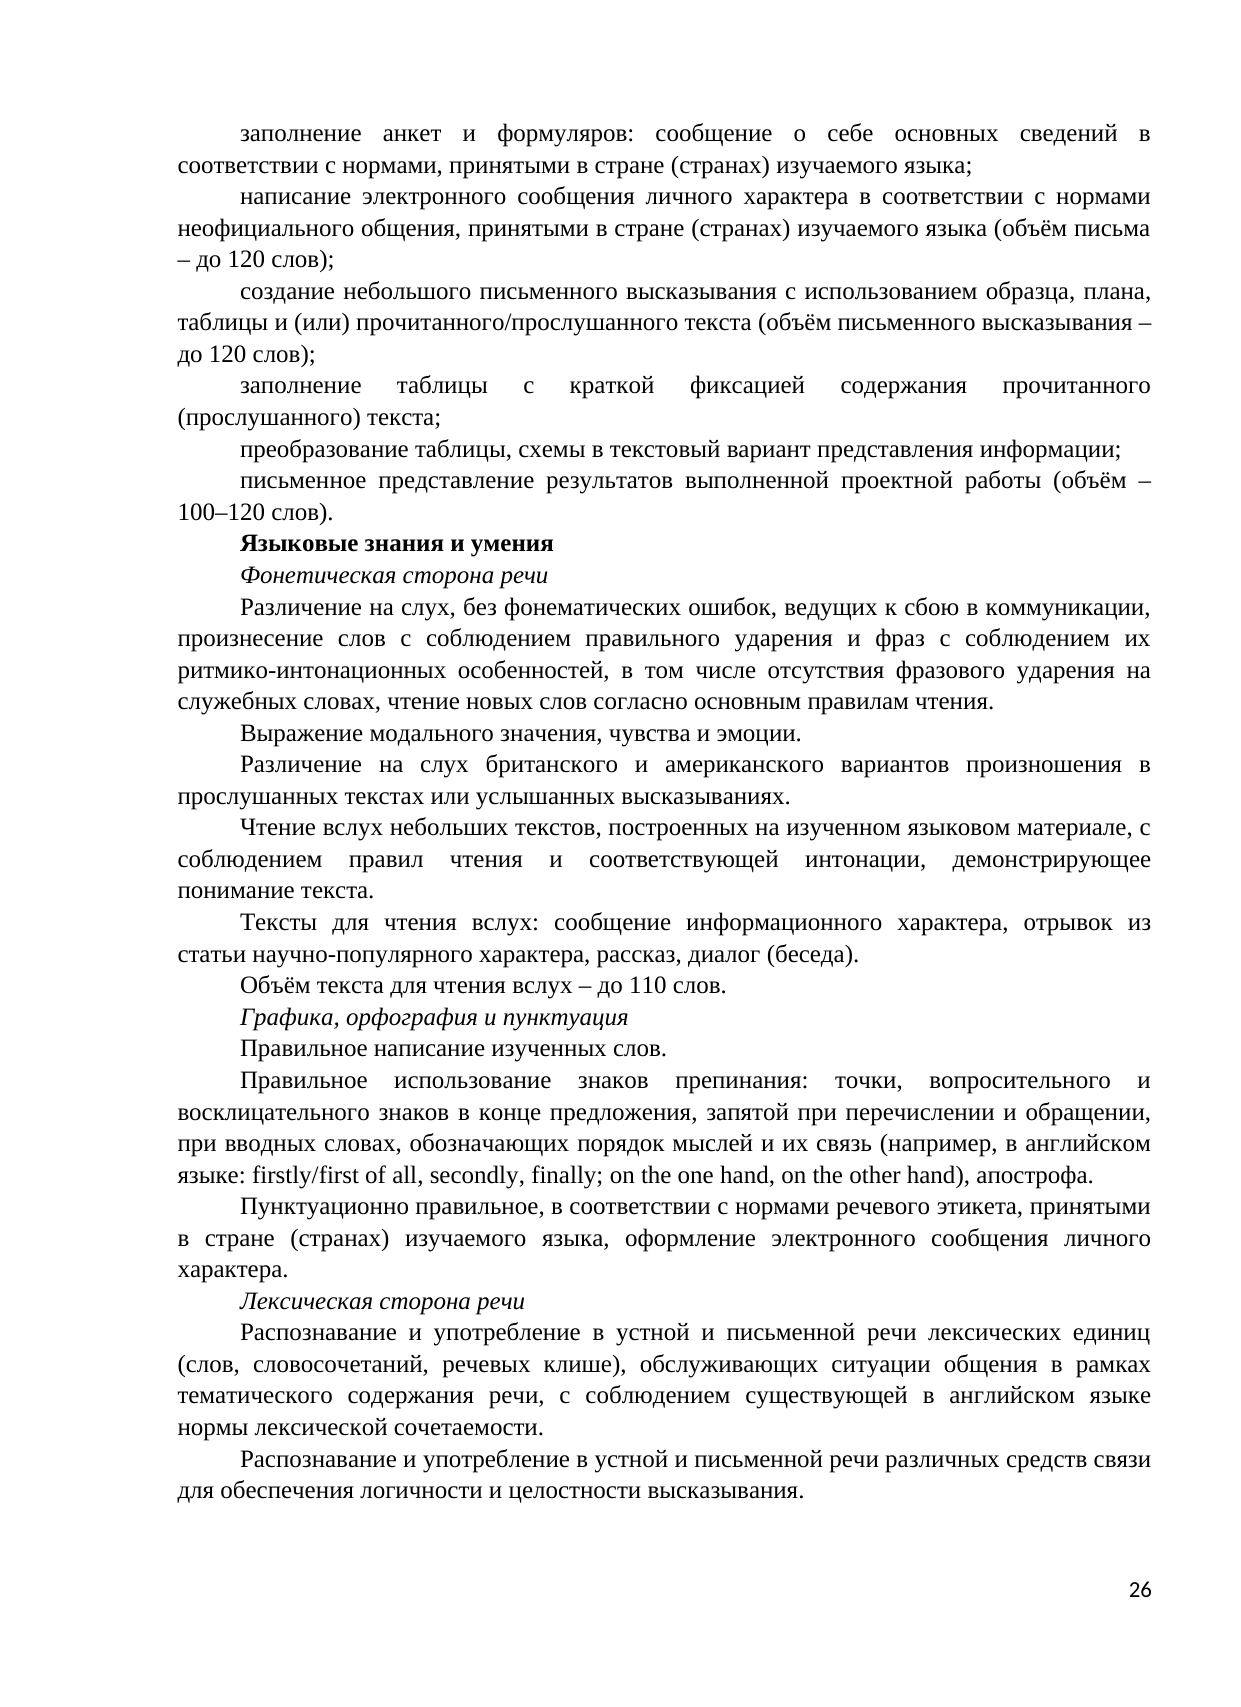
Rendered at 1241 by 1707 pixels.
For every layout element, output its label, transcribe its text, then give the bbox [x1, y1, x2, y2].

text Языковые знания и умения [177, 528, 1152, 557]
text Распознавание и употребление в устной и письменной речи лексических единиц (слов, словосочетаний, речевых клише), обслуживающих ситуации общения в рамках тематического содержания речи, с соблюдением существующей в английском языке нормы лексической сочетаемости. [177, 1317, 1152, 1441]
text преобразование таблицы, схемы в текстовый вариант представления информации; [177, 434, 1152, 462]
text написание электронного сообщения личного характера в соответствии с нормами неофициального общения, принятыми в стране (странах) изучаемого языка (объём письма – до 120 слов); [177, 181, 1152, 273]
text Различение на слух, без фонематических ошибок, ведущих к сбою в коммуникации, произнесение слов с соблюдением правильного ударения и фраз с соблюдением их ритмико-интонационных особенностей, в том числе отсутствия фразового ударения на служебных словах, чтение новых слов согласно основным правилам чтения. [177, 592, 1152, 715]
text Различение на слух британского и американского вариантов произношения в прослушанных текстах или услышанных высказываниях. [177, 749, 1152, 810]
text Чтение вслух небольших текстов, построенных на изученном языковом материале, с соблюдением правил чтения и соответствующей интонации, демонстрирующее понимание текста. [177, 812, 1152, 904]
text Фонетическая сторона речи [177, 560, 1152, 589]
text Правильное использование знаков препинания: точки, вопросительного и восклицательного знаков в конце предложения, запятой при перечислении и обращении, при вводных словах, обозначающих порядок мыслей и их связь (например, в английском языке: firstly/first of all, secondly, finally; on the one hand, on the other hand), апострофа. [177, 1065, 1152, 1188]
text Выражение модального значения, чувства и эмоции. [177, 718, 1152, 747]
text письменное представление результатов выполненной проектной работы (объём – 100–120 слов). [177, 465, 1152, 526]
text заполнение анкет и формуляров: сообщение о себе основных сведений в соответствии с нормами, принятыми в стране (странах) изучаемого языка; [177, 118, 1152, 178]
text Тексты для чтения вслух: сообщение информационного характера, отрывок из статьи научно-популярного характера, рассказ, диалог (беседа). [177, 907, 1152, 967]
text Правильное написание изученных слов. [177, 1033, 1152, 1062]
text Лексическая сторона речи [177, 1286, 1152, 1315]
text Распознавание и употребление в устной и письменной речи различных средств связи для обеспечения логичности и целостности высказывания. [177, 1444, 1152, 1504]
text Объём текста для чтения вслух – до 110 слов. [177, 970, 1152, 999]
text заполнение таблицы с краткой фиксацией содержания прочитанного (прослушанного) текста; [177, 371, 1152, 431]
text Графика, орфография и пунктуация [177, 1002, 1152, 1031]
text создание небольшого письменного высказывания с использованием образца, плана, таблицы и (или) прочитанного/прослушанного текста (объём письменного высказывания – до 120 слов); [177, 276, 1152, 368]
text Пунктуационно правильное, в соответствии с нормами речевого этикета, принятыми в стране (странах) изучаемого языка, оформление электронного сообщения личного характера. [177, 1191, 1152, 1283]
